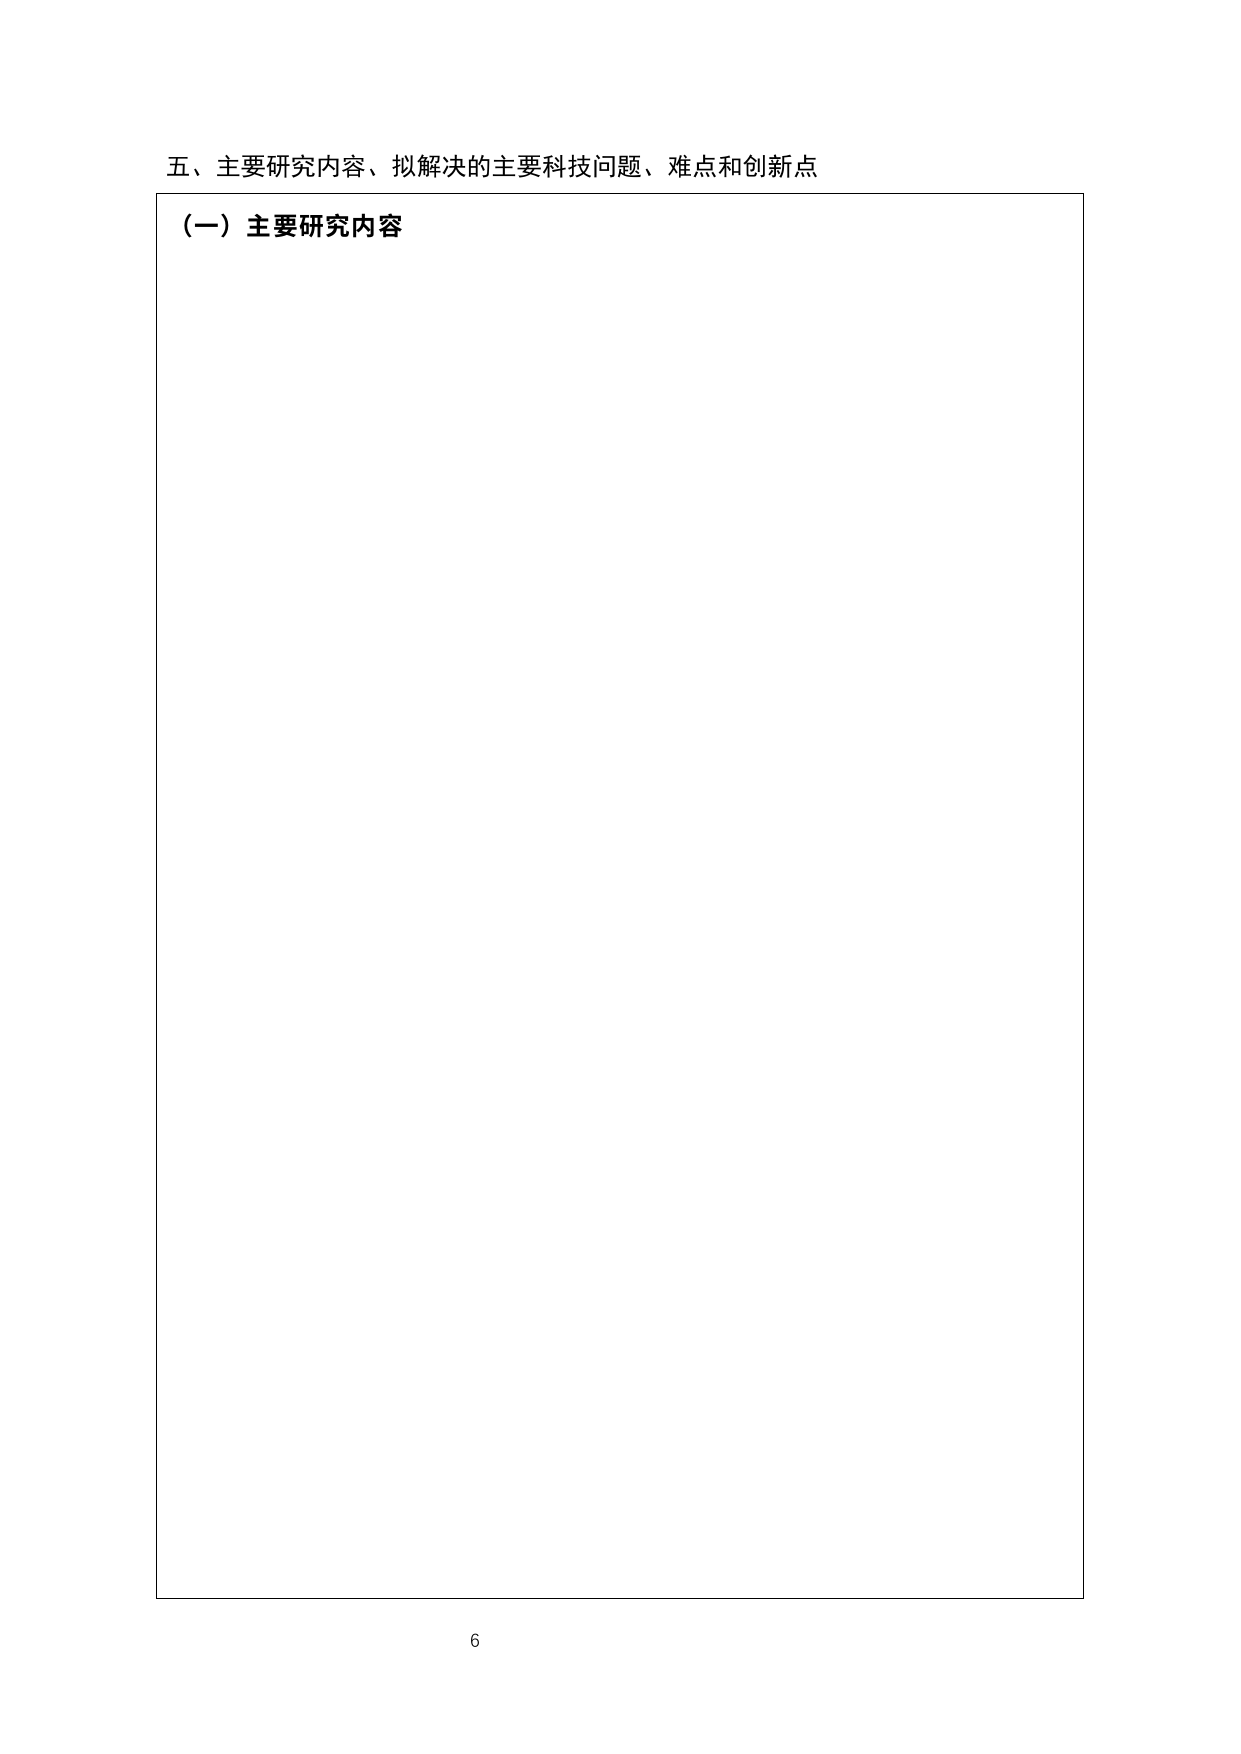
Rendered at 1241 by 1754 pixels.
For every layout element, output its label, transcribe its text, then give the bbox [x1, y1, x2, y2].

text 五、主要研究内容、拟解决的主要科技问题、难点和创新点 [165, 150, 1075, 178]
table_header （一）主要研究内容 [157, 194, 1083, 1597]
